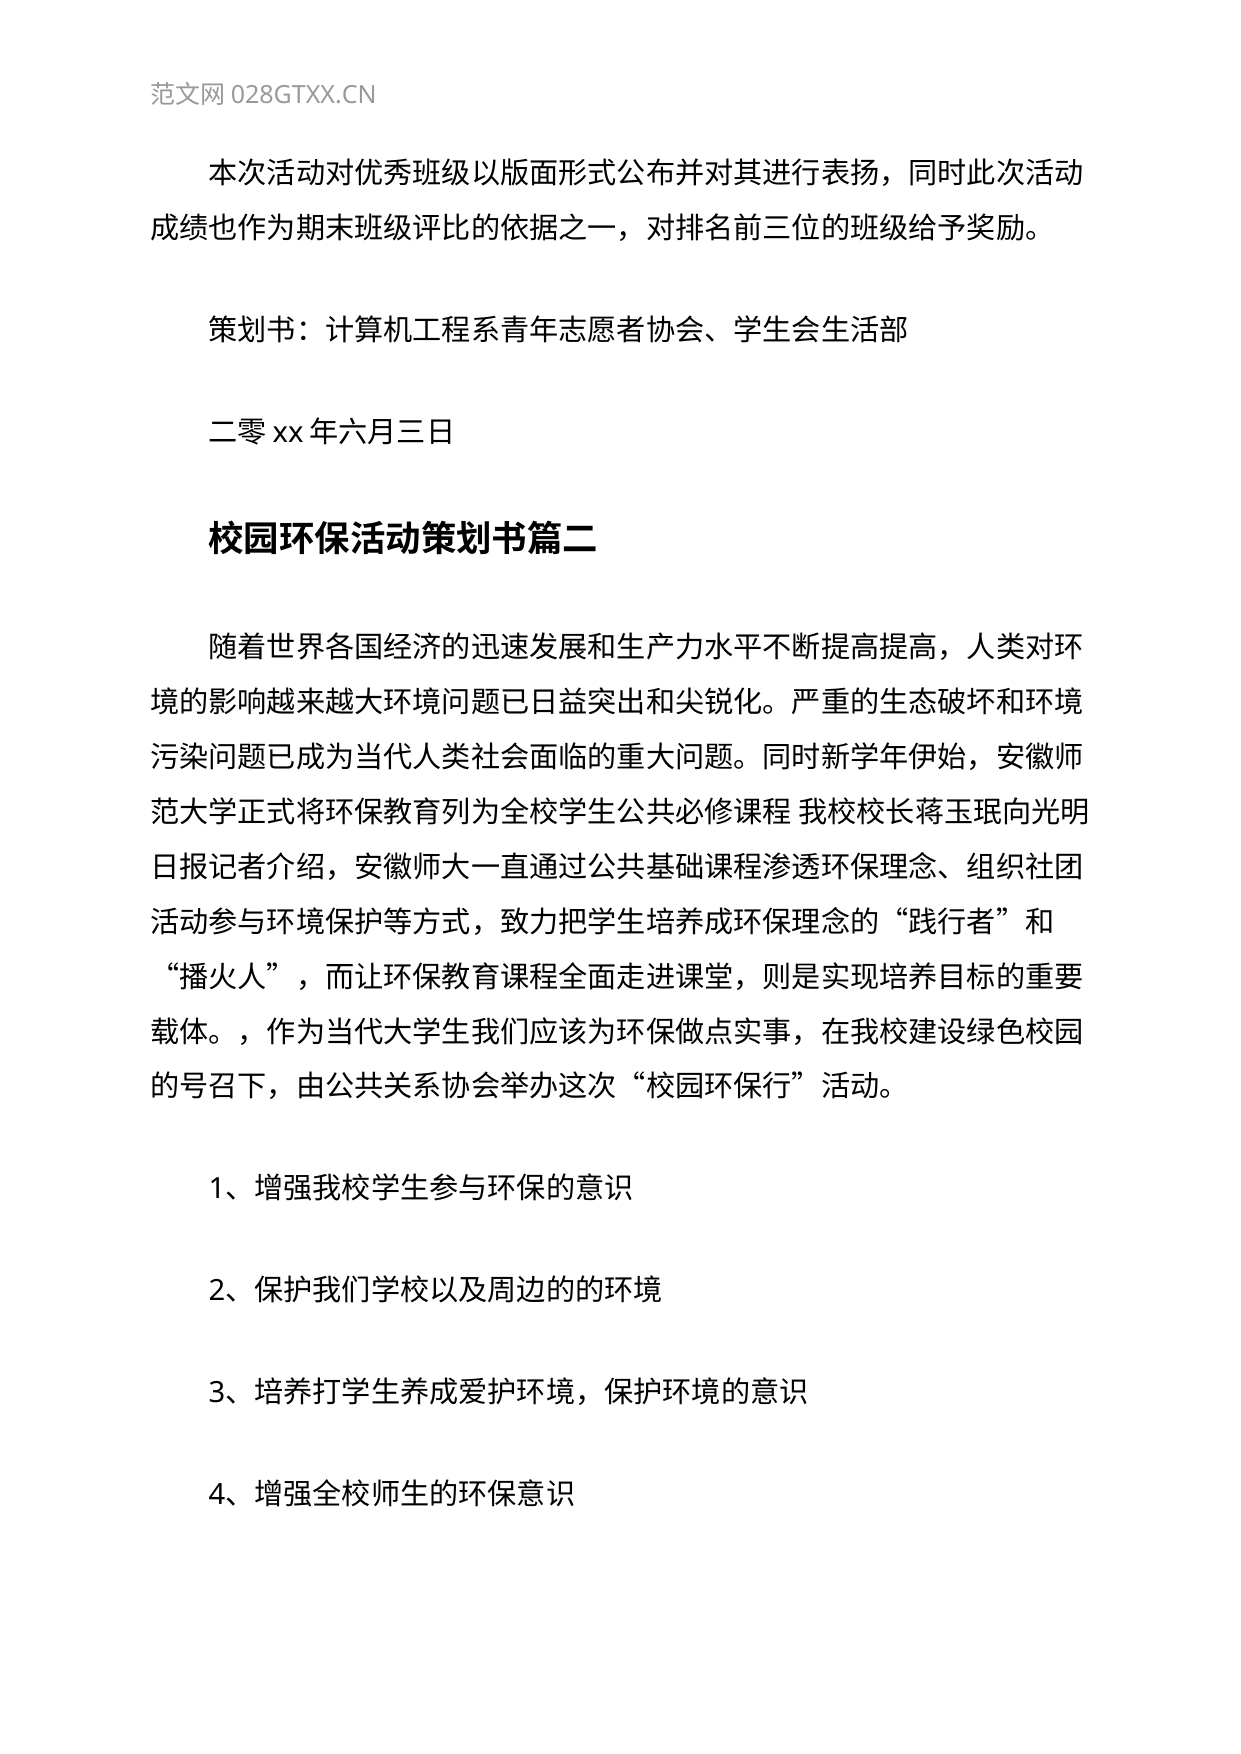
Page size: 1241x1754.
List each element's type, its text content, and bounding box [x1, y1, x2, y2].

text 2、保护我们学校以及周边的的环境 [150, 1267, 1090, 1309]
text 随着世界各国经济的迅速发展和生产力水平不断提高提高，人类对环境的影响越来越大环境问题已日益突出和尖锐化。严重的生态破坏和环境污染问题已成为当代人类社会面临的重大问题。同时新学年伊始，安徽师范大学正式将环保教育列为全校学生公共必修课程 我校校长蒋玉珉向光明日报记者介绍，安徽师大一直通过公共基础课程渗透环保理念、组织社团活动参与环境保护等方式，致力把学生培养成环保理念的“践行者”和“播火人”，而让环保教育课程全面走进课堂，则是实现培养目标的重要载体。，作为当代大学生我们应该为环保做点实事，在我校建设绿色校园的号召下，由公共关系协会举办这次“校园环保行”活动。 [150, 624, 1090, 1105]
text 1、增强我校学生参与环保的意识 [150, 1165, 1090, 1207]
text 策划书：计算机工程系青年志愿者协会、学生会生活部 [150, 307, 1090, 349]
text 3、培养打学生养成爱护环境，保护环境的意识 [150, 1369, 1090, 1411]
text 二零xx年六月三日 [150, 408, 1090, 451]
text 本次活动对优秀班级以版面形式公布并对其进行表扬，同时此次活动成绩也作为期末班级评比的依据之一，对排名前三位的班级给予奖励。 [150, 150, 1090, 247]
text 4、增强全校师生的环保意识 [150, 1471, 1090, 1513]
text 校园环保活动策划书篇二 [150, 510, 1090, 562]
